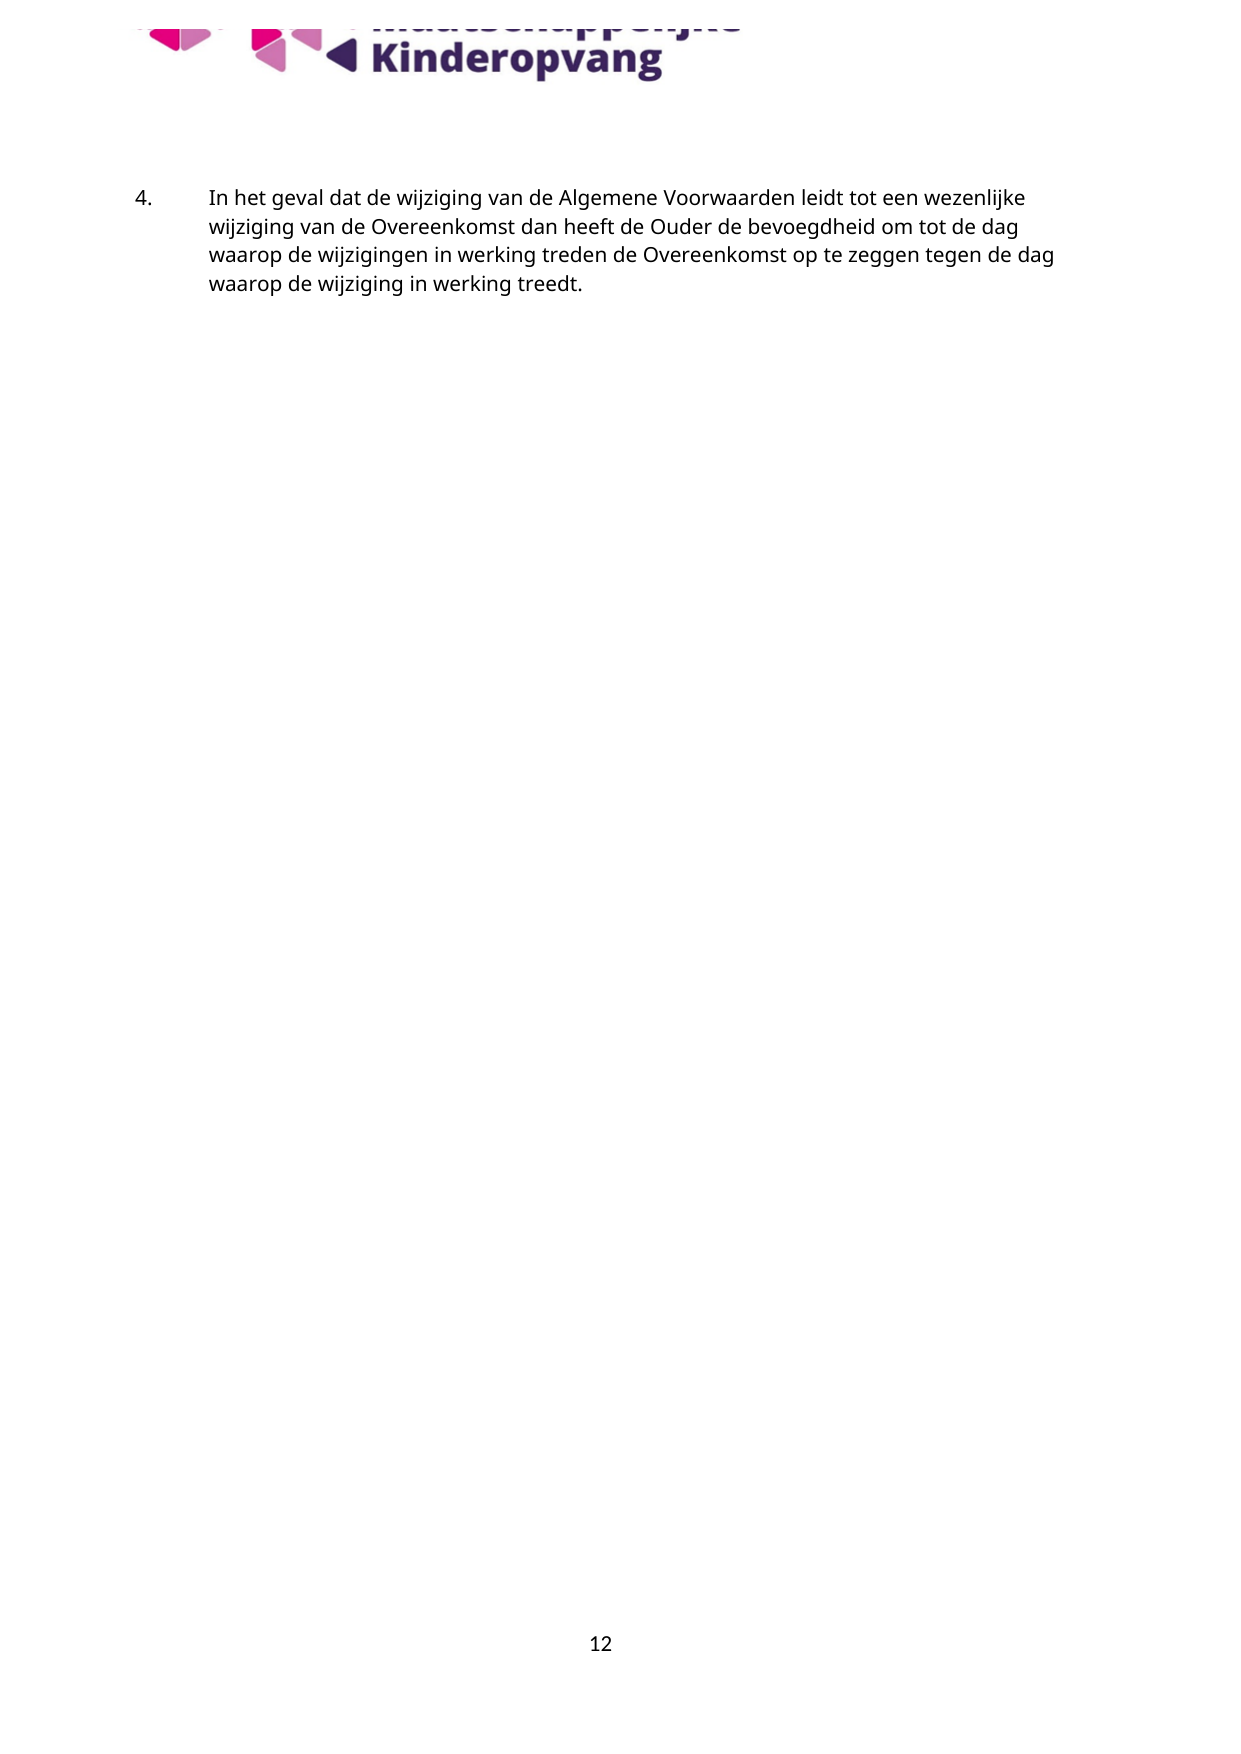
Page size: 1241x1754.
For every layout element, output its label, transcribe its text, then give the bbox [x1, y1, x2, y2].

picture [95, 29, 770, 97]
text 4. In het geval dat de wijziging van de Algemene Voorwaarden leidt tot een wezenlijke wijziging van de Overeenkomst dan heeft de Ouder de bevoegdheid om tot de dag waarop de wijzigingen in werking treden de Overeenkomst op te zeggen tegen de dag waarop de wijziging in werking treedt. [135, 183, 1071, 297]
